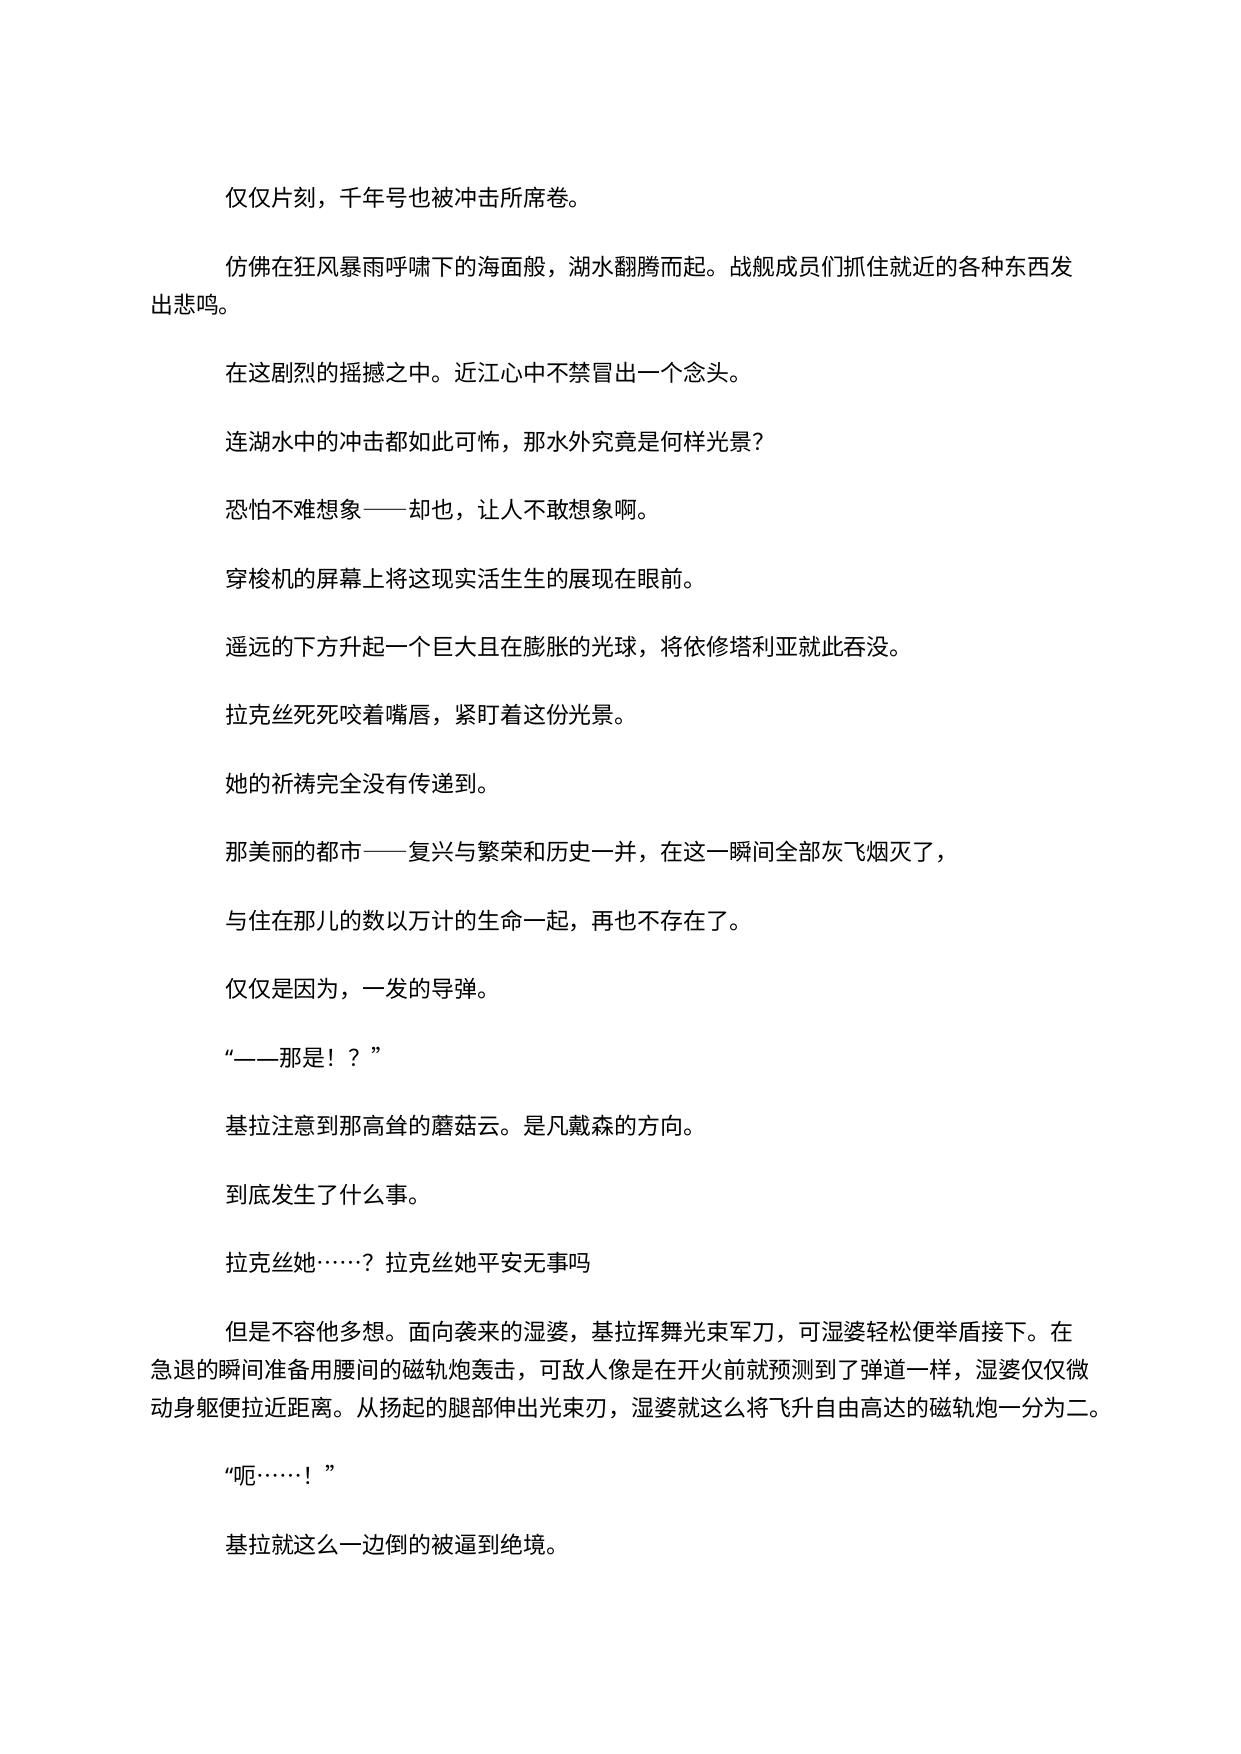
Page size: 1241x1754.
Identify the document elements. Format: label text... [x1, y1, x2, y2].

text “呃……！” [150, 1458, 1090, 1491]
text 基拉就这么一边倒的被逼到绝境。 [150, 1526, 1090, 1560]
text 遥远的下方升起一个巨大且在膨胀的光球，将依修塔利亚就此吞没。 [150, 629, 1090, 662]
text 仅仅片刻，千年号也被冲击所席卷。 [150, 180, 1090, 213]
text 在这剧烈的摇撼之中。近江心中不禁冒出一个念头。 [150, 355, 1090, 388]
text 仿佛在狂风暴雨呼啸下的海面般，湖水翻腾而起。战舰成员们抓住就近的各种东西发出悲鸣。 [150, 249, 1090, 320]
text 基拉注意到那高耸的蘑菇云。是凡戴森的方向。 [150, 1108, 1090, 1141]
text 她的祈祷完全没有传递到。 [150, 766, 1090, 799]
text 到底发生了什么事。 [150, 1176, 1090, 1210]
text 恐怕不难想象——却也，让人不敢想象啊。 [150, 492, 1090, 525]
text 连湖水中的冲击都如此可怖，那水外究竟是何样光景？ [150, 423, 1090, 457]
text 穿梭机的屏幕上将这现实活生生的展现在眼前。 [150, 560, 1090, 594]
text 那美丽的都市——复兴与繁荣和历史一并，在这一瞬间全部灰飞烟灭了， [150, 834, 1090, 867]
text 仅仅是因为，一发的导弹。 [150, 971, 1090, 1004]
text “——那是！？” [150, 1039, 1090, 1073]
text 但是不容他多想。面向袭来的湿婆，基拉挥舞光束军刀，可湿婆轻松便举盾接下。在急退的瞬间准备用腰间的磁轨炮轰击，可敌人像是在开火前就预测到了弹道一样，湿婆仅仅微动身躯便拉近距离。从扬起的腿部伸出光束刃，湿婆就这么将飞升自由高达的磁轨炮一分为二。 [150, 1313, 1090, 1423]
text 与住在那儿的数以万计的生命一起，再也不存在了。 [150, 903, 1090, 936]
text 拉克丝死死咬着嘴唇，紧盯着这份光景。 [150, 697, 1090, 731]
text 拉克丝她……？拉克丝她平安无事吗 [150, 1245, 1090, 1278]
